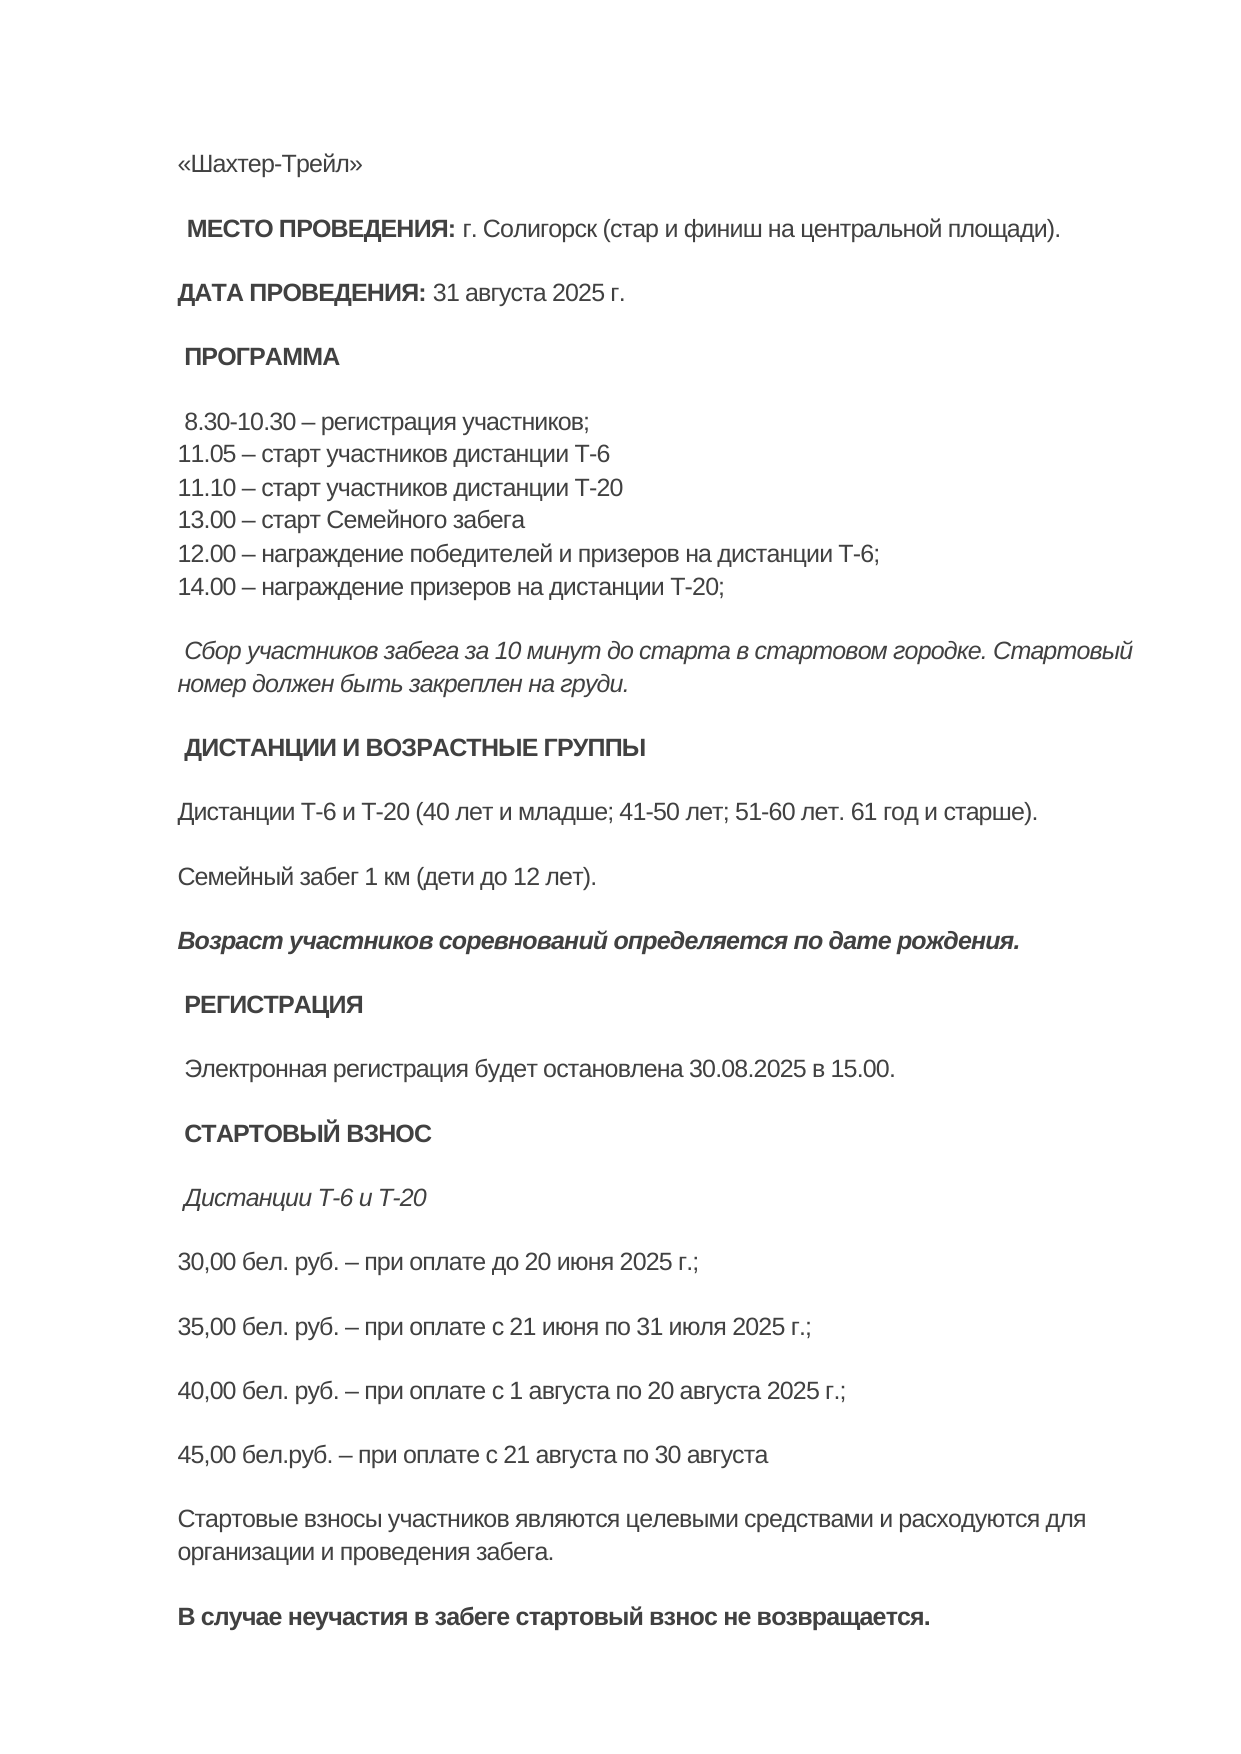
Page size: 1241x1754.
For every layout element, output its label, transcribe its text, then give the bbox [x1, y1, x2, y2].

text Электронная регистрация будет остановлена 30.08.2025 в 15.00. [177, 1054, 1152, 1083]
text РЕГИСТРАЦИЯ [177, 990, 1152, 1019]
text 11.05 – старт участников дистанции Т-6 [177, 439, 1152, 468]
text Стартовые взносы участников являются целевыми средствами и расходуются для организации и проведения забега. [177, 1504, 1152, 1566]
text 35,00 бел. руб. – при оплате с 21 июня по 31 июля 2025 г.; [177, 1312, 1152, 1340]
text 14.00 – награждение призеров на дистанции Т-20; [177, 572, 1152, 600]
text ПРОГРАММА [177, 342, 1152, 371]
text 13.00 – старт Семейного забега [177, 506, 1152, 534]
text Семейный забег 1 км (дети до 12 лет). [177, 862, 1152, 890]
text В случае неучастия в забеге стартовый взнос не возвращается. [177, 1602, 1152, 1630]
text «Шахтер-Трейл» [177, 149, 1152, 178]
text Дистанции Т-6 и Т-20 (40 лет и младше; 41-50 лет; 51-60 лет. 61 год и старше). [177, 797, 1152, 826]
text 45,00 бел.руб. – при оплате с 21 августа по 30 августа [177, 1440, 1152, 1469]
text 30,00 бел. руб. – при оплате до 20 июня 2025 г.; [177, 1247, 1152, 1276]
text МЕСТО ПРОВЕДЕНИЯ: г. Солигорск (стар и финиш на центральной площади). [177, 214, 1152, 242]
text 11.10 – старт участников дистанции Т-20 [177, 472, 1152, 501]
text Сбор участников забега за 10 минут до старта в стартовом городке. Стартовый номер должен быть закреплен на груди. [177, 636, 1152, 698]
text 8.30-10.30 – регистрация участников; [177, 406, 1152, 435]
text СТАРТОВЫЙ ВЗНОС [177, 1119, 1152, 1147]
text 12.00 – награждение победителей и призеров на дистанции Т-6; [177, 538, 1152, 567]
text 40,00 бел. руб. – при оплате с 1 августа по 20 августа 2025 г.; [177, 1376, 1152, 1404]
text Возраст участников соревнований определяется по дате рождения. [177, 926, 1152, 955]
text ДАТА ПРОВЕДЕНИЯ: 31 августа 2025 г. [177, 278, 1152, 307]
text Дистанции Т-6 и Т-20 [177, 1183, 1152, 1212]
text ДИСТАНЦИИ И ВОЗРАСТНЫЕ ГРУППЫ [177, 733, 1152, 762]
